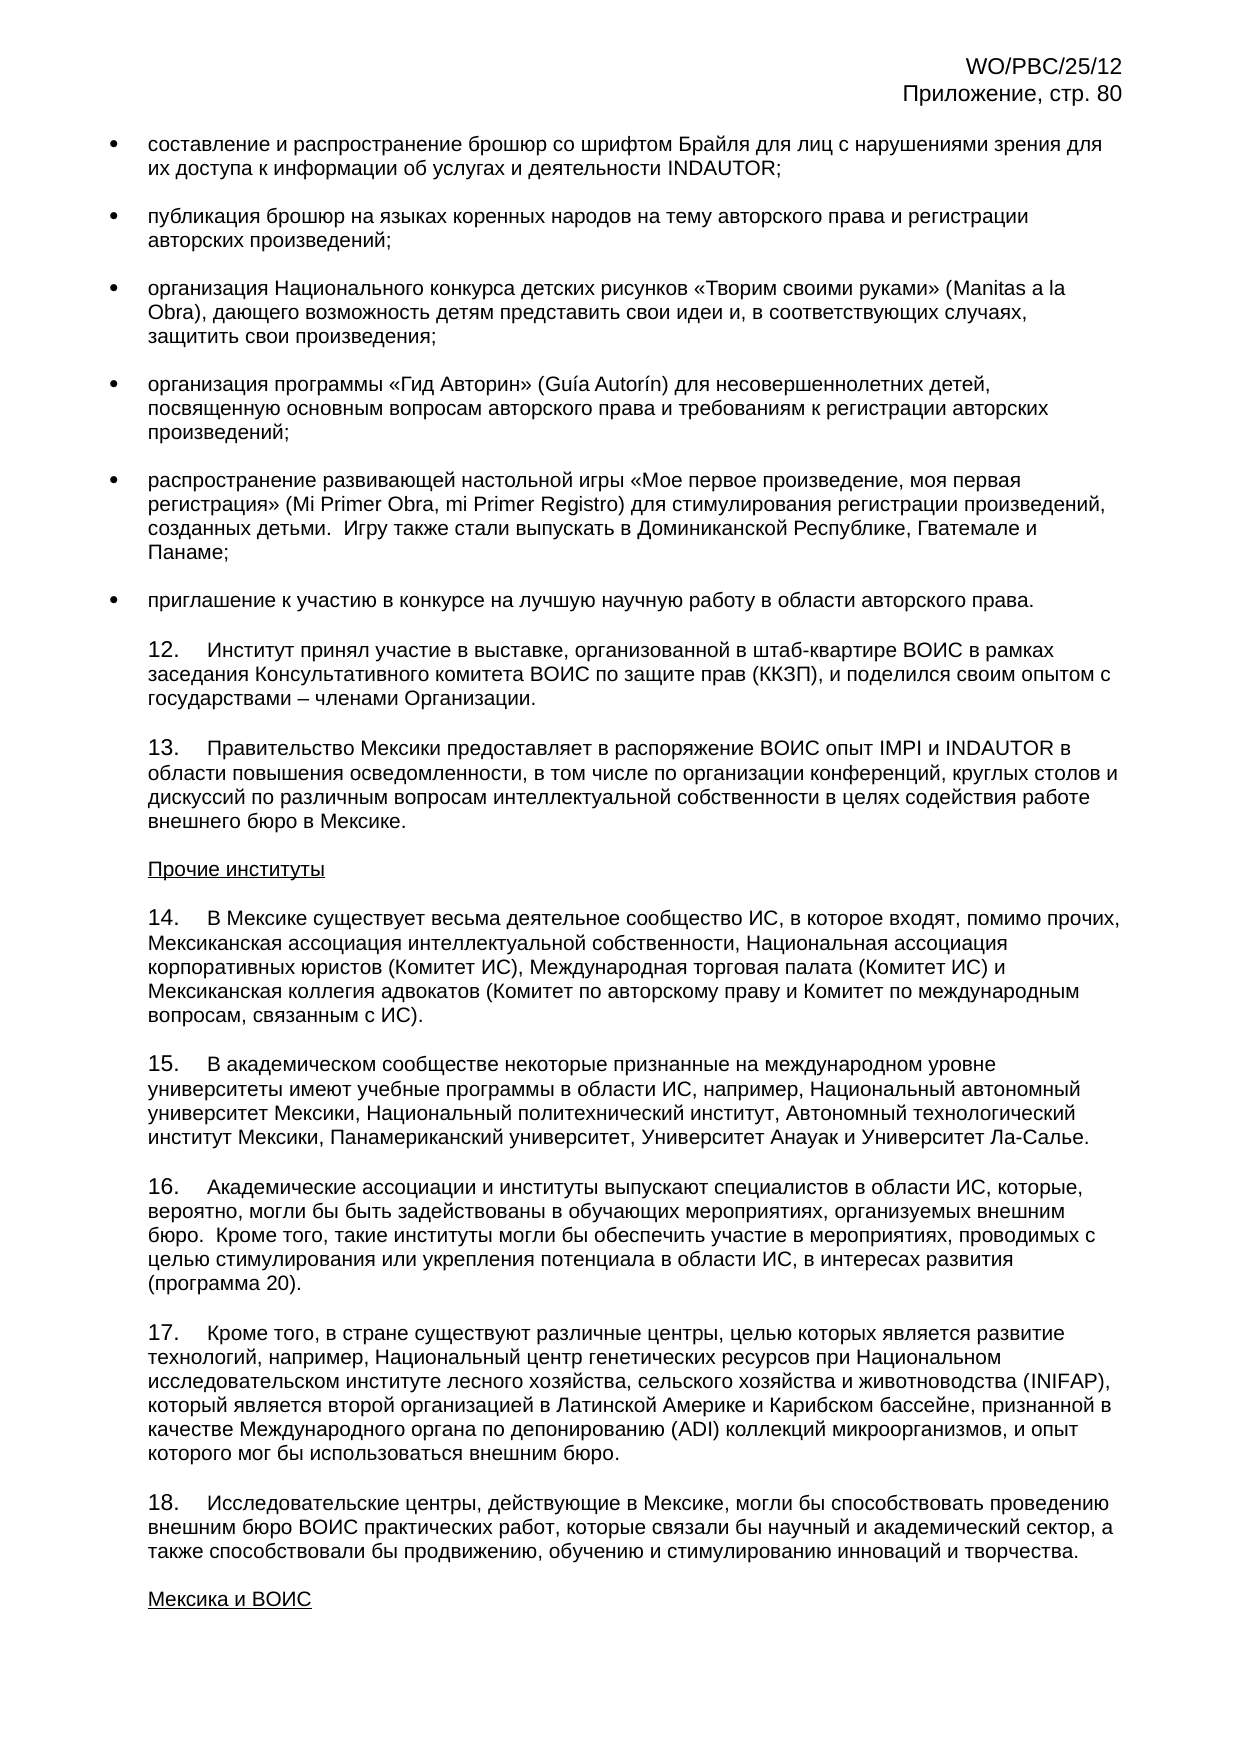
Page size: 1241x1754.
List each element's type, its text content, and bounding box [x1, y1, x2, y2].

list организация Национального конкурса детских рисунков «Творим своими руками» (Manitas a la Obra), дающего возможность детям представить свои идеи и, в соответствующих случаях, защитить свои произведения; [110, 276, 1122, 348]
list Исследовательские центры, действующие в Мексике, могли бы способствовать проведению внешним бюро ВОИС практических работ, которые связали бы научный и академический сектор, а также способствовали бы продвижению, обучению и стимулированию инноваций и творчества. [148, 1489, 1122, 1563]
list приглашение к участию в конкурсе на лучшую научную работу в области авторского права. [110, 588, 1122, 612]
list В Мексике существует весьма деятельное сообщество ИС, в которое входят, помимо прочих, Мексиканская ассоциация интеллектуальной собственности, Национальная ассоциация корпоративных юристов (Комитет ИС), Международная торговая палата (Комитет ИС) и Мексиканская коллегия адвокатов (Комитет по авторскому праву и Комитет по международным вопросам, связанным с ИС). [148, 904, 1122, 1026]
list В академическом сообществе некоторые признанные на международном уровне университеты имеют учебные программы в области ИС, например, Национальный автономный университет Мексики, Национальный политехнический институт, Автономный технологический институт Мексики, Панамериканский университет, Университет Анауак и Университет Ла-Салье. [148, 1050, 1122, 1149]
text Прочие институты [148, 856, 1122, 880]
list Кроме того, в стране существуют различные центры, целью которых является развитие технологий, например, Национальный центр генетических ресурсов при Национальном исследовательском институте лесного хозяйства, сельского хозяйства и животноводства (INIFAP), который является второй организацией в Латинской Америке и Карибском бассейне, признанной в качестве Международного органа по депонированию (ADI) коллекций микроорганизмов, и опыт которого мог бы использоваться внешним бюро. [148, 1319, 1122, 1465]
text Мексика и ВОИС [148, 1587, 1122, 1611]
list организация программы «Гид Авторин» (Guía Autorín) для несовершеннолетних детей, посвященную основным вопросам авторского права и требованиям к регистрации авторских произведений; [110, 372, 1122, 444]
list Институт принял участие в выставке, организованной в штаб-квартире ВОИС в рамках заседания Консультативного комитета ВОИС по защите прав (ККЗП), и поделился своим опытом с государствами – членами Организации. [148, 636, 1122, 710]
list распространение развивающей настольной игры «Мое первое произведение, моя первая регистрация» (Mi Primer Obra, mi Primer Registro) для стимулирования регистрации произведений, созданных детьми. Игру также стали выпускать в Доминиканской Республике, Гватемале и Панаме; [110, 468, 1122, 564]
list составление и распространение брошюр со шрифтом Брайля для лиц с нарушениями зрения для их доступа к информации об услугах и деятельности INDAUTOR; [110, 132, 1122, 180]
list Академические ассоциации и институты выпускают специалистов в области ИС, которые, вероятно, могли бы быть задействованы в обучающих мероприятиях, организуемых внешним бюро. Кроме того, такие институты могли бы обеспечить участие в мероприятиях, проводимых с целью стимулирования или укрепления потенциала в области ИС, в интересах развития (программа 20). [148, 1173, 1122, 1295]
list Правительство Мексики предоставляет в распоряжение ВОИС опыт IMPI и INDAUTOR в области повышения осведомленности, в том числе по организации конференций, круглых столов и дискуссий по различным вопросам интеллектуальной собственности в целях содействия работе внешнего бюро в Мексике. [148, 734, 1122, 832]
list публикация брошюр на языках коренных народов на тему авторского права и регистрации авторских произведений; [110, 204, 1122, 252]
